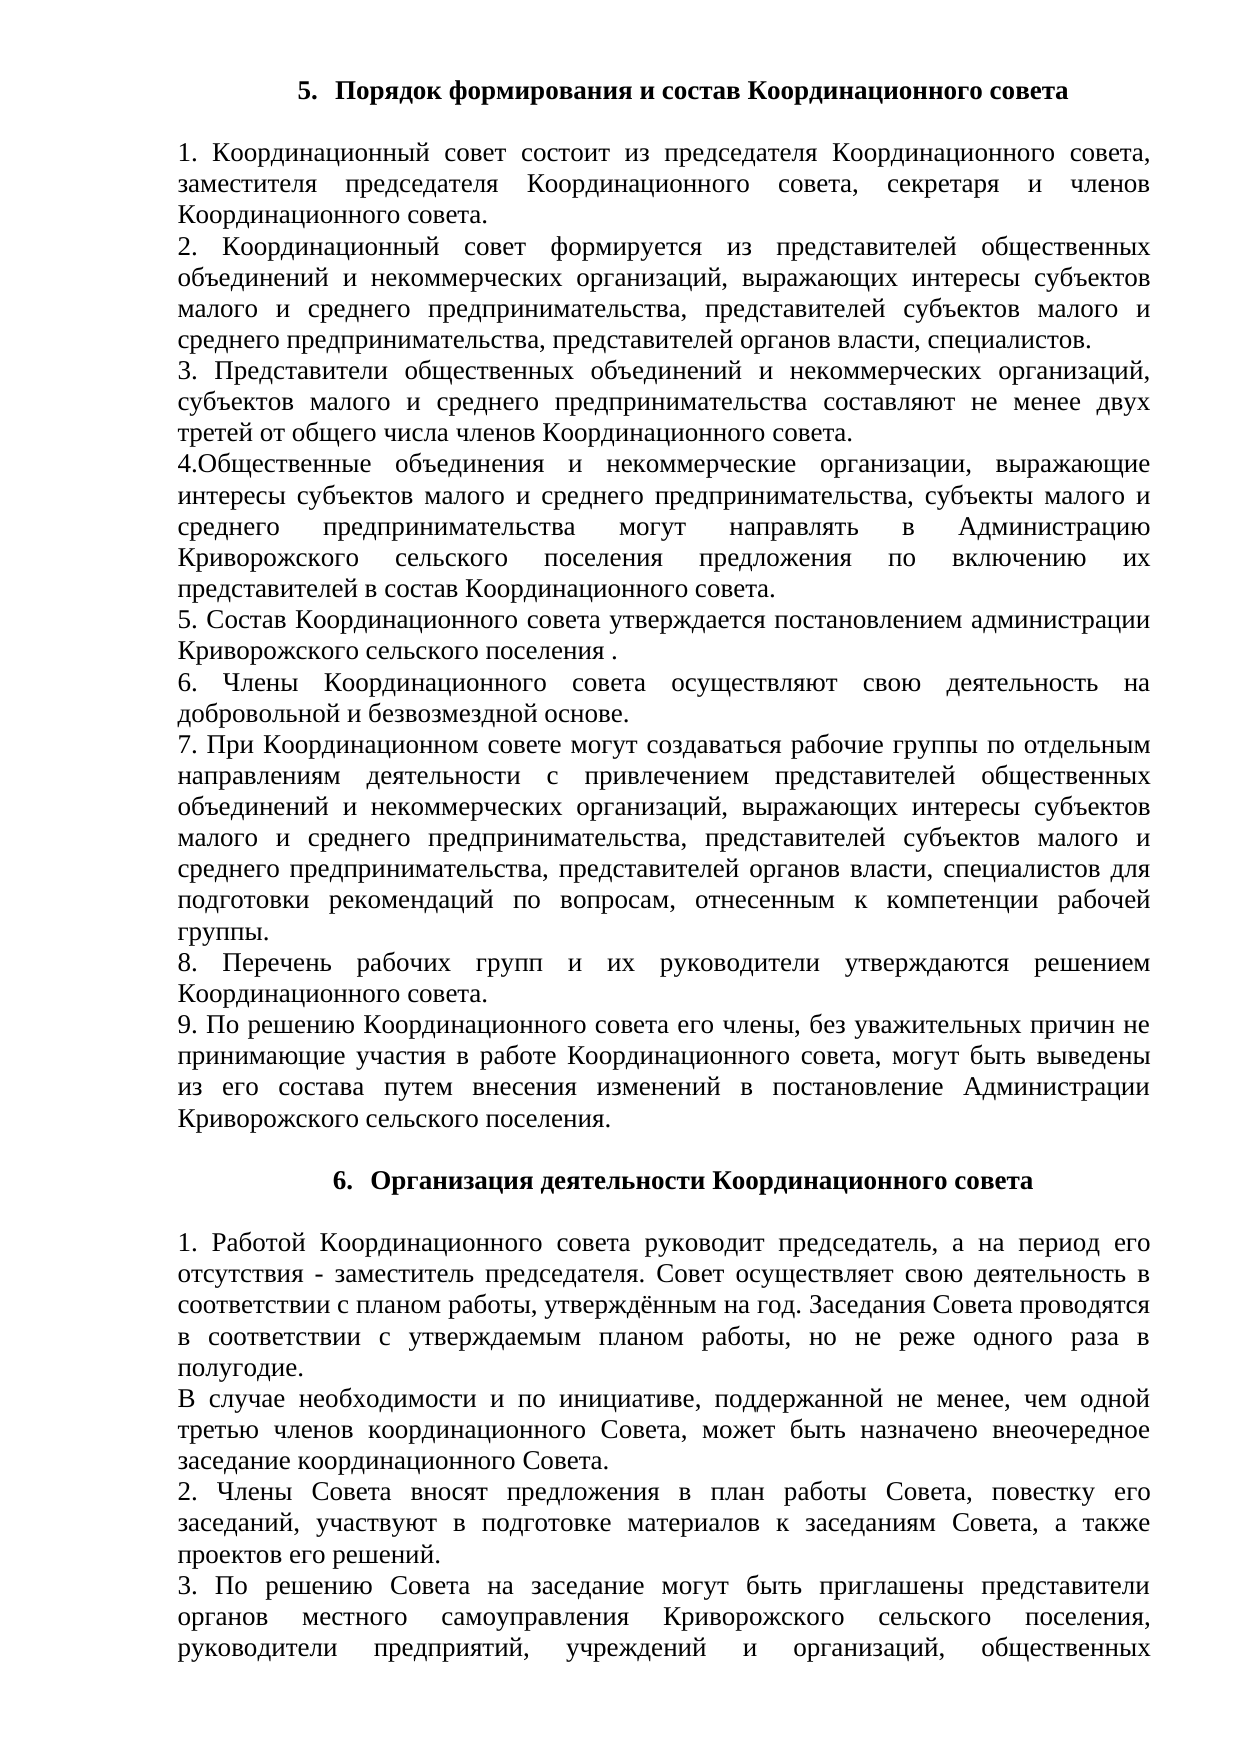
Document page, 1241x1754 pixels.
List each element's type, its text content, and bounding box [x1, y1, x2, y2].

text 9. По решению Координационного совета его члены, без уважительных причин не принимающие участия в работе Координационного совета, могут быть выведены из его состава путем внесения изменений в постановление Администрации Криворожского сельского поселения. [177, 1008, 1152, 1133]
text 1. Работой Координационного совета руководит председатель, а на период его отсутствия - заместитель председателя. Совет осуществляет свою деятельность в соответствии с планом работы, утверждённым на год. Заседания Совета проводятся в соответствии с утверждаемым планом работы, но не реже одного раза в полугодие. [177, 1226, 1152, 1382]
list Организация деятельности Координационного совета [215, 1164, 1152, 1195]
text 4.Общественные объединения и некоммерческие организации, выражающие интересы субъектов малого и среднего предпринимательства, субъекты малого и среднего предпринимательства могут направлять в Администрацию Криворожского сельского поселения предложения по включению их представителей в состав Координационного совета. [177, 448, 1152, 603]
list Порядок формирования и состав Координационного совета [215, 74, 1152, 105]
text 7. При Координационном совете могут создаваться рабочие группы по отдельным направлениям деятельности с привлечением представителей общественных объединений и некоммерческих организаций, выражающих интересы субъектов малого и среднего предпринимательства, представителей субъектов малого и среднего предпринимательства, представителей органов власти, специалистов для подготовки рекомендаций по вопросам, отнесенным к компетенции рабочей группы. [177, 728, 1152, 946]
text 6. Члены Координационного совета осуществляют свою деятельность на добровольной и безвозмездной основе. [177, 666, 1152, 728]
text 3. Представители общественных объединений и некоммерческих организаций, субъектов малого и среднего предпринимательства составляют не менее двух третей от общего числа членов Координационного совета. [177, 354, 1152, 448]
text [177, 1569, 1152, 1662]
text 8. Перечень рабочих групп и их руководители утверждаются решением Координационного совета. [177, 946, 1152, 1008]
text 2. Члены Совета вносят предложения в план работы Совета, повестку его заседаний, участвуют в подготовке материалов к заседаниям Совета, а также проектов его решений. [177, 1475, 1152, 1569]
text 5. Состав Координационного совета утверждается постановлением администрации Криворожского сельского поселения . [177, 603, 1152, 666]
text В случае необходимости и по инициативе, поддержанной не менее, чем одной третью членов координационного Совета, может быть назначено внеочередное заседание координационного Совета. [177, 1382, 1152, 1475]
text 1. Координационный совет состоит из председателя Координационного совета, заместителя председателя Координационного совета, секретаря и членов Координационного совета. [177, 136, 1152, 229]
text 2. Координационный совет формируется из представителей общественных объединений и некоммерческих организаций, выражающих интересы субъектов малого и среднего предпринимательства, представителей субъектов малого и среднего предпринимательства, представителей органов власти, специалистов. [177, 229, 1152, 354]
